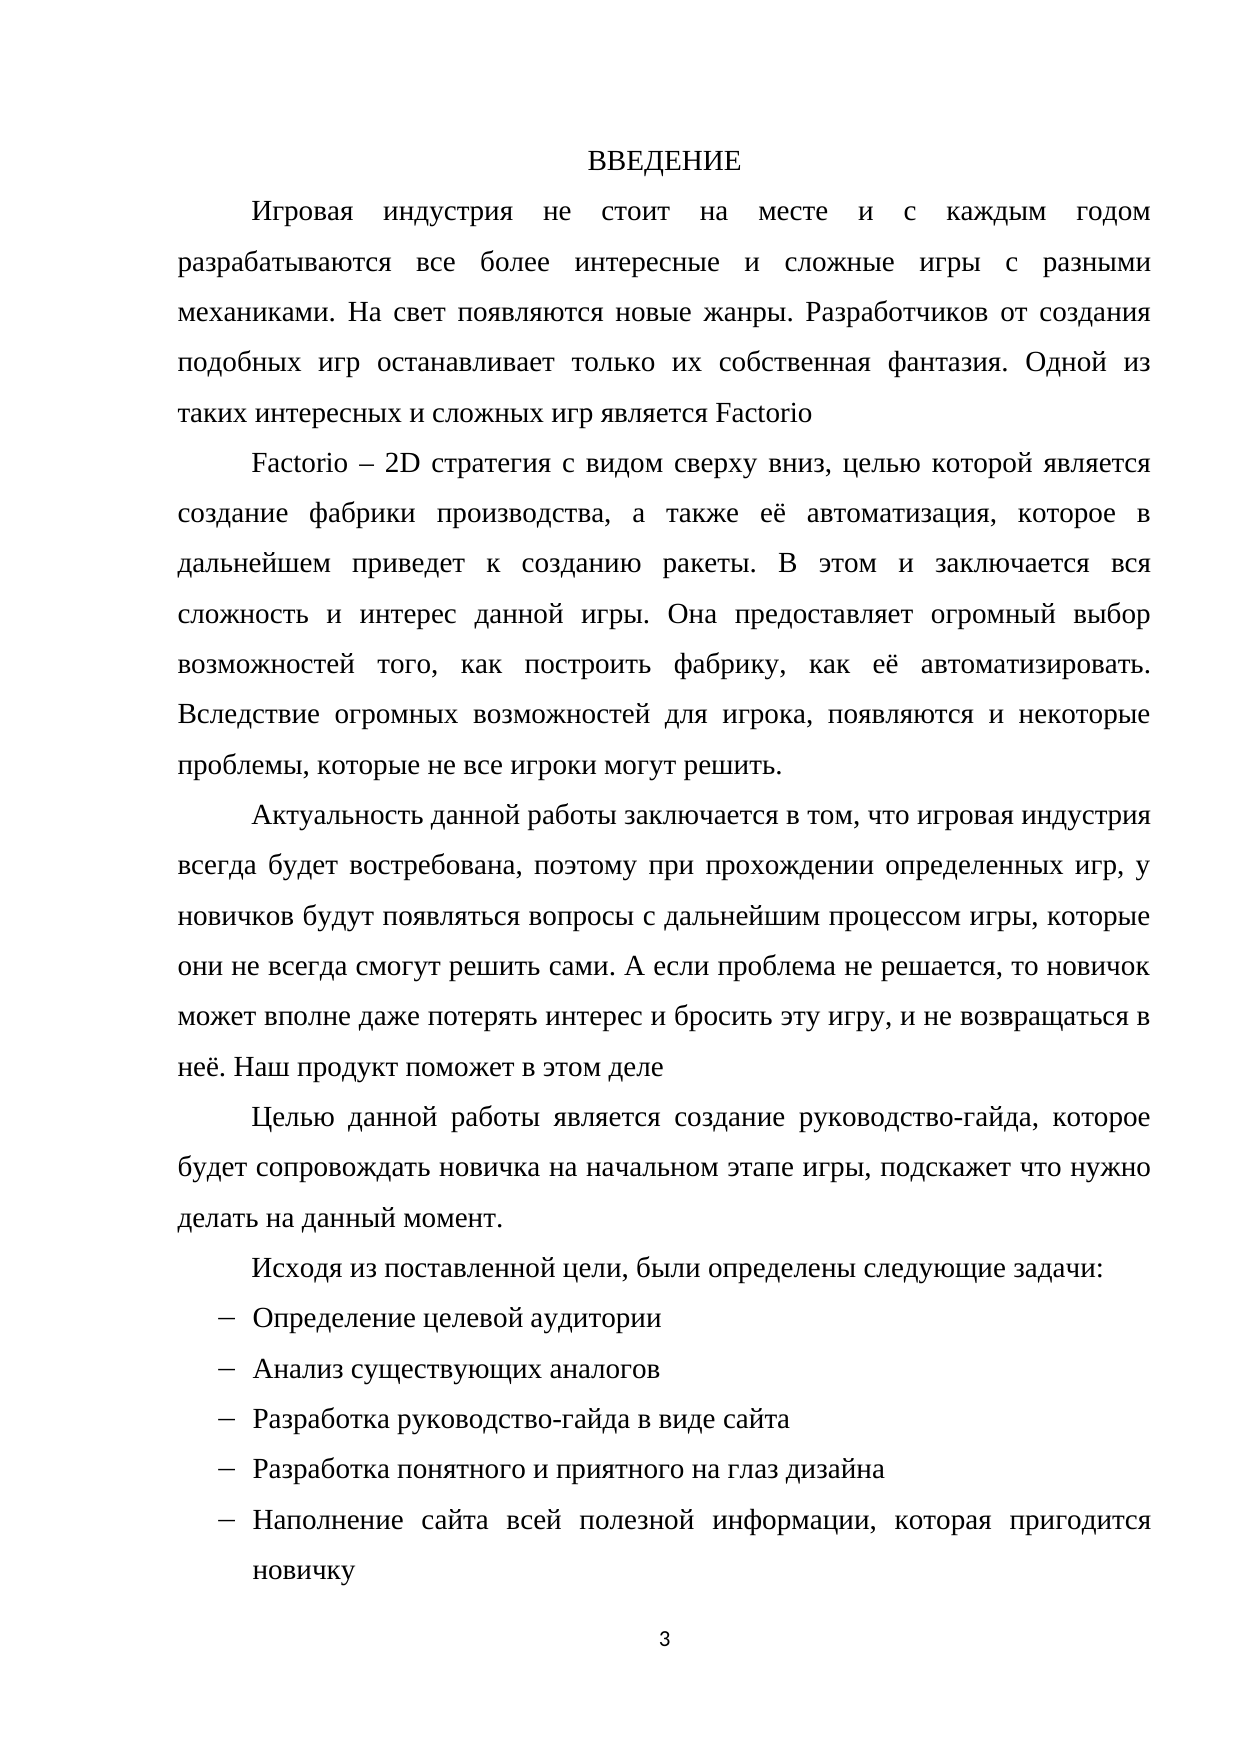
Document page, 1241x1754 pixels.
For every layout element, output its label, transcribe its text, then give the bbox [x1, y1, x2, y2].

list Разработка понятного и приятного на глаз дизайна [215, 1452, 1152, 1485]
text Целью данной работы является создание руководство-гайда, которое будет сопровождать новичка на начальном этапе игры, подскажет что нужно делать на данный момент. [177, 1099, 1152, 1233]
list Определение целевой аудитории [215, 1300, 1152, 1334]
text Исходя из поставленной цели, были определены следующие задачи: [177, 1250, 1152, 1283]
list Наполнение сайта всей полезной информации, которая пригодится новичку [215, 1502, 1152, 1586]
text Актуальность данной работы заключается в том, что игровая индустрия всегда будет востребована, поэтому при прохождении определенных игр, у новичков будут появляться вопросы с дальнейшим процессом игры, которые они не всегда смогут решить сами. А если проблема не решается, то новичок может вполне даже потерять интерес и бросить эту игру, и не возвращаться в неё. Наш продукт поможет в этом деле [177, 797, 1152, 1082]
list Анализ существующих аналогов [215, 1351, 1152, 1384]
text Factorio – 2D cтратегия с видом сверху вниз, целью которой является создание фабрики производства, а также её автоматизация, которое в дальнейшем приведет к созданию ракеты. В этом и заключается вся сложность и интерес данной игры. Она предоставляет огромный выбор возможностей того, как построить фабрику, как её автоматизировать. Вследствие огромных возможностей для игрока, появляются и некоторые проблемы, которые не все игроки могут решить. [177, 445, 1152, 780]
list Разработка руководство-гайда в виде сайта [215, 1401, 1152, 1435]
text Игровая индустрия не стоит на месте и с каждым годом разрабатываются все более интересные и сложные игры с разными механиками. На свет появляются новые жанры. Разработчиков от создания подобных игр останавливает только их собственная фантазия. Одной из таких интересных и сложных игр является Factorio [177, 193, 1152, 428]
subtitle ВВЕДЕНИЕ [177, 143, 1152, 177]
